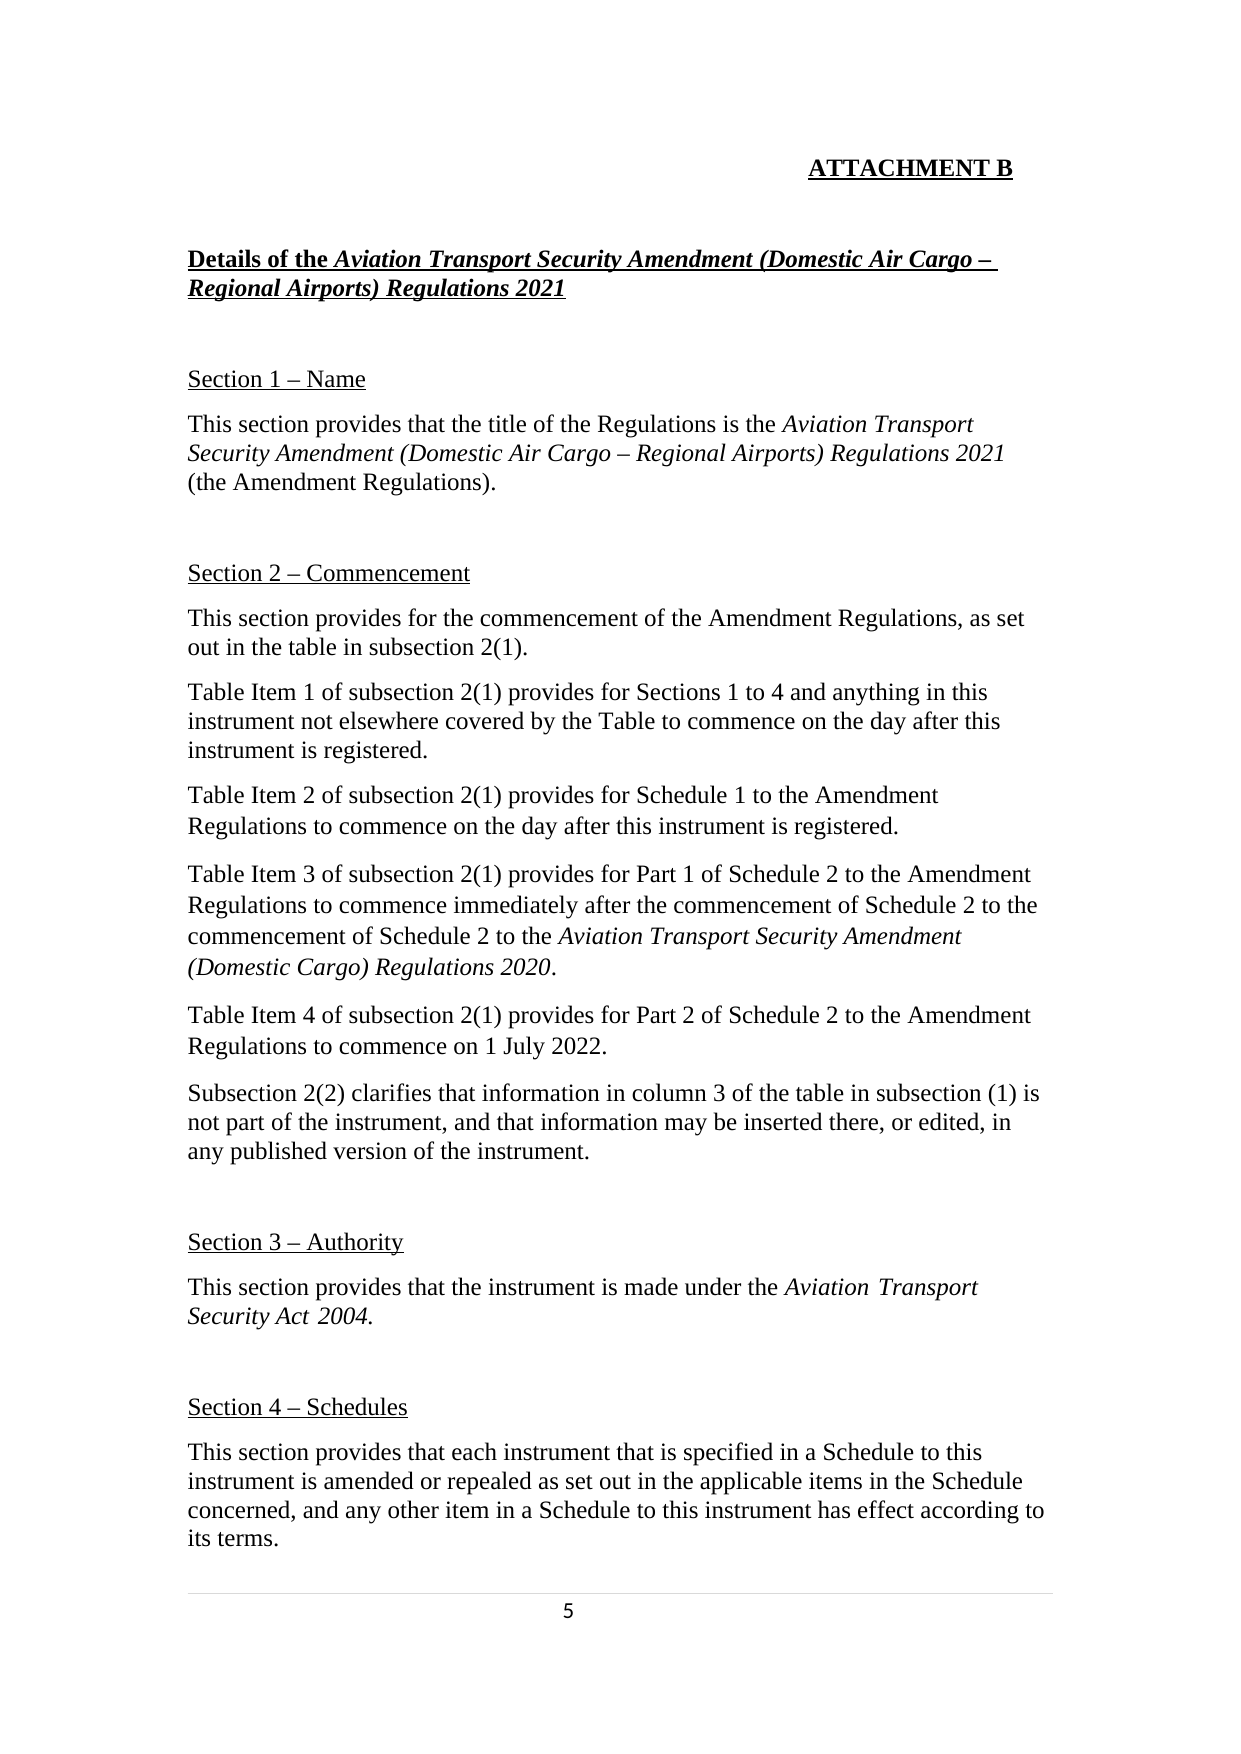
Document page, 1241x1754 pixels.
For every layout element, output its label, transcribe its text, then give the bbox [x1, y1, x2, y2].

text Table Item 4 of subsection 2(1) provides for Part 2 of Schedule 2 to the Amendment Regulations to commence on 1 July 2022. [187, 1000, 1050, 1059]
text Details of the Aviation Transport Security Amendment (Domestic Air Cargo – Regional Airports) Regulations 2021 [187, 244, 1050, 302]
text Table Item 1 of subsection 2(1) provides for Sections 1 to 4 and anything in this instrument not elsewhere covered by the Table to commence on the day after this instrument is registered. [187, 677, 1050, 763]
text ATTACHMENT B [808, 153, 1050, 182]
text This section provides that the title of the Regulations is the Aviation Transport Security Amendment (Domestic Air Cargo – Regional Airports) Regulations 2021 (the Amendment Regulations). [187, 409, 1050, 496]
text Section 2 – Commencement [187, 558, 1050, 586]
text This section provides that the instrument is made under the Aviation Transport Security Act 2004. [187, 1272, 1050, 1330]
text Table Item 3 of subsection 2(1) provides for Part 1 of Schedule 2 to the Amendment Regulations to commence immediately after the commencement of Schedule 2 to the commencement of Schedule 2 to the Aviation Transport Security Amendment (Domestic Cargo) Regulations 2020. [187, 859, 1050, 981]
text Section 1 – Name [187, 364, 1050, 393]
text Table Item 2 of subsection 2(1) provides for Schedule 1 to the Amendment Regulations to commence on the day after this instrument is registered. [187, 780, 1050, 840]
text Section 4 – Schedules [187, 1392, 1050, 1421]
text This section provides for the commencement of the Amendment Regulations, as set out in the table in subsection 2(1). [187, 603, 1050, 661]
text Subsection 2(2) clarifies that information in column 3 of the table in subsection (1) is not part of the instrument, and that information may be inserted there, or edited, in any published version of the instrument. [187, 1078, 1050, 1165]
text Section 3 – Authority [187, 1227, 1050, 1256]
text This section provides that each instrument that is specified in a Schedule to this instrument is amended or repealed as set out in the applicable items in the Schedule concerned, and any other item in a Schedule to this instrument has effect according to its terms. [187, 1437, 1050, 1552]
